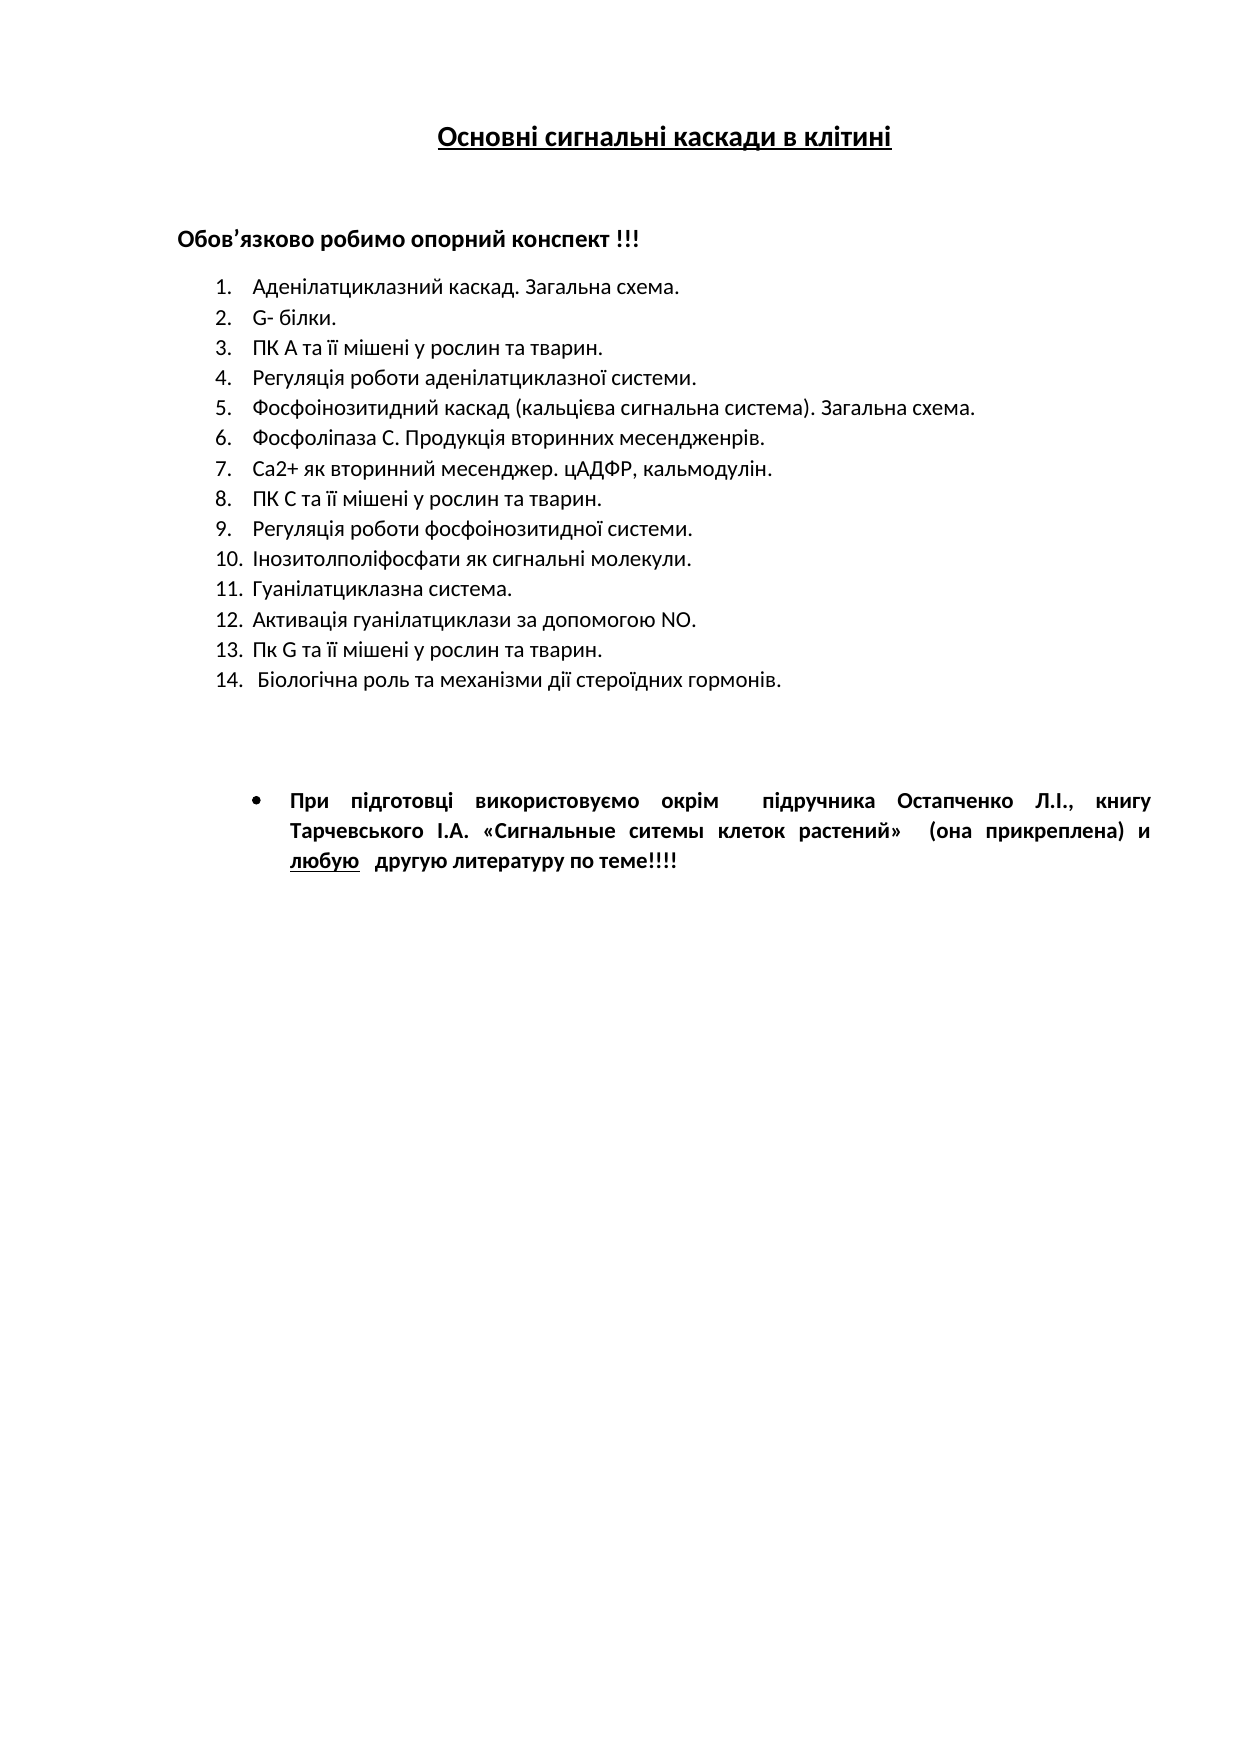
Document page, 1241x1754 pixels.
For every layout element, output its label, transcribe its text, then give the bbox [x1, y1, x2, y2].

list При підготовці використовуємо окрім підручника Остапченко Л.І., книгу Тарчевського І.А. «Сигнальные ситемы клеток растений» (она прикреплена) и любую другую литературу по теме!!!! [252, 786, 1152, 874]
list Са2+ як вторинний месенджер. цАДФР, кальмодулін. [215, 454, 1152, 482]
list Регуляція роботи аденілатциклазної системи. [215, 363, 1152, 391]
list Гуанілатциклазна система. [215, 574, 1152, 602]
list Інозитолполіфосфати як сигнальні молекули. [215, 544, 1152, 572]
text Обов’язково робимо опорний конспект !!! [177, 223, 1152, 253]
list Фосфоліпаза С. Продукція вторинних месендженрів. [215, 423, 1152, 451]
list Пк G та її мішені у рослин та тварин. [215, 635, 1152, 663]
list Біологічна роль та механізми дії стероїдних гормонів. [215, 665, 1152, 693]
list G- білки. [215, 303, 1152, 331]
list Аденілатциклазний каскад. Загальна схема. [215, 272, 1152, 300]
text Основні сигнальні каскади в клітині [177, 118, 1152, 154]
list Активація гуанілатциклази за допомогою NO. [215, 605, 1152, 633]
list Регуляція роботи фосфоінозитидної системи. [215, 514, 1152, 542]
list ПК А та її мішені у рослин та тварин. [215, 333, 1152, 361]
list Фосфоінозитидний каскад (кальцієва сигнальна система). Загальна схема. [215, 393, 1152, 421]
list ПК С та її мішені у рослин та тварин. [215, 484, 1152, 512]
